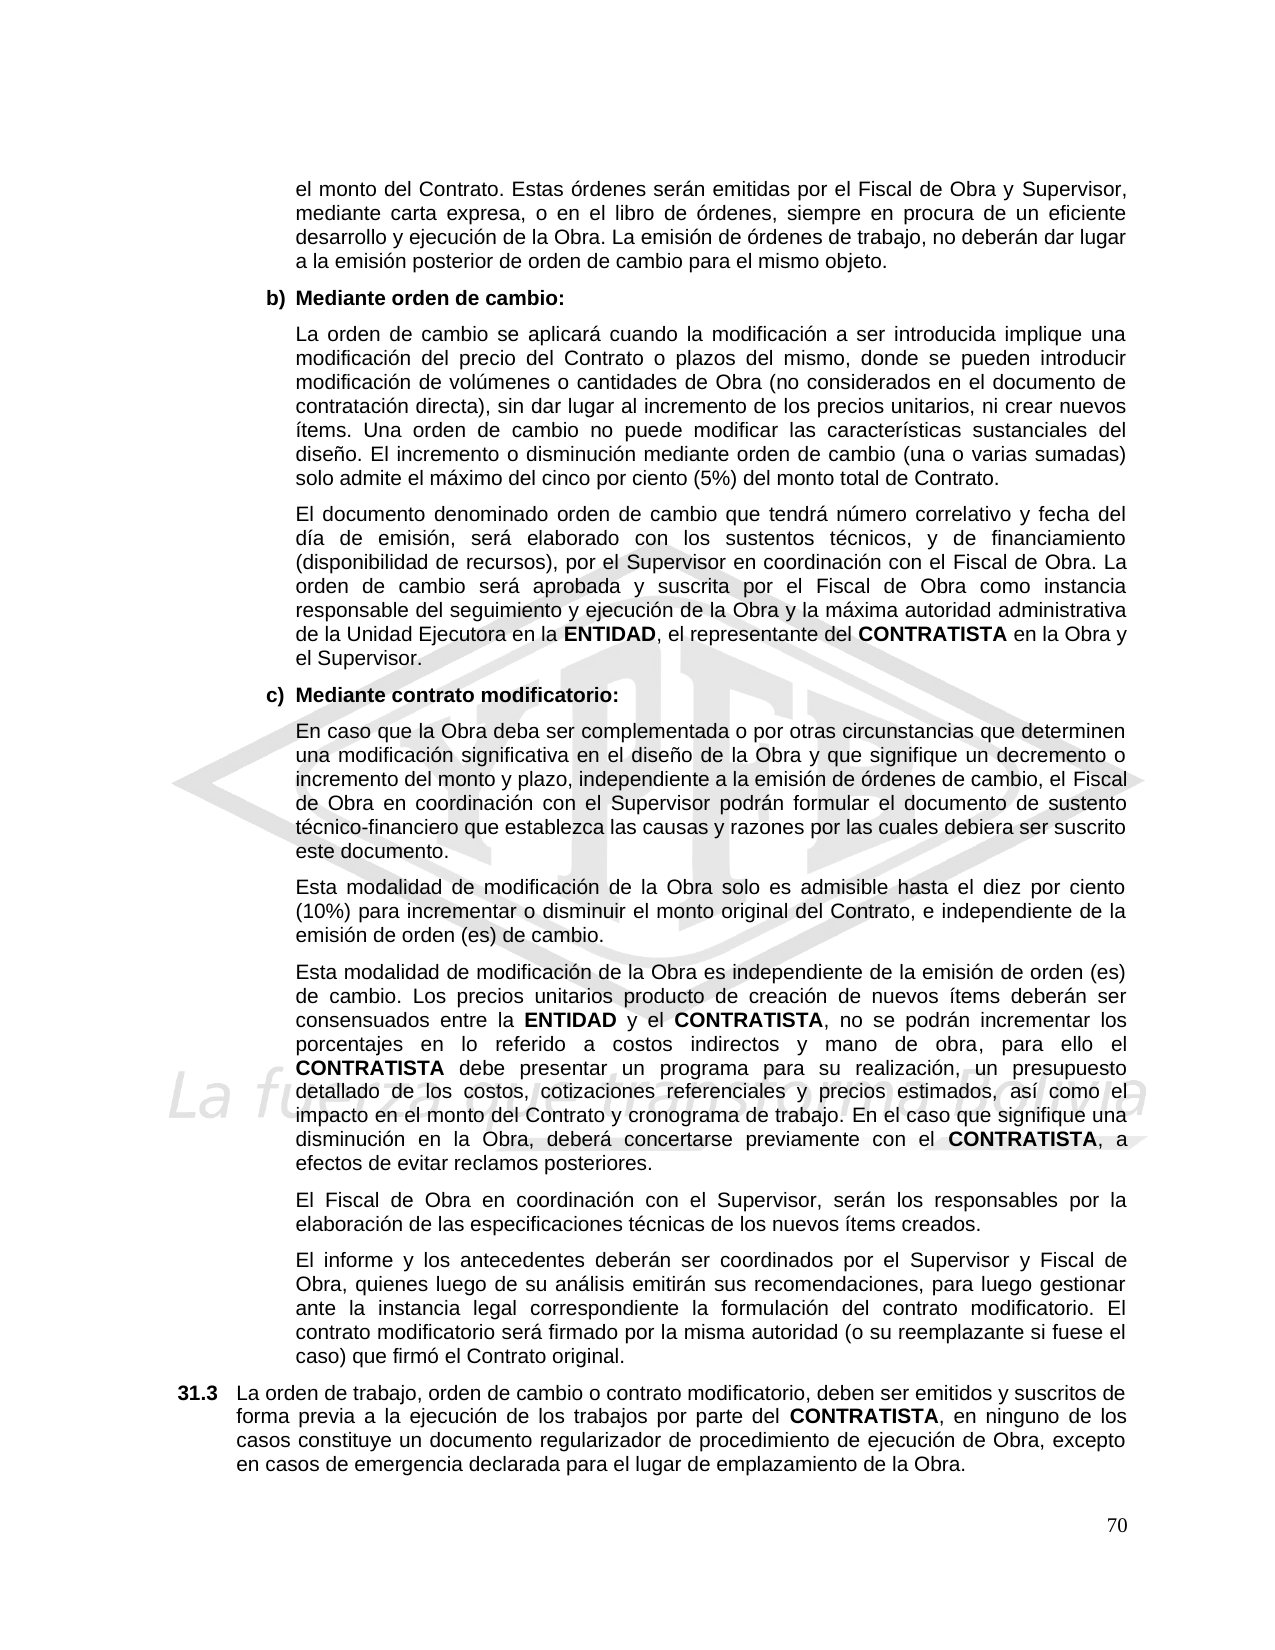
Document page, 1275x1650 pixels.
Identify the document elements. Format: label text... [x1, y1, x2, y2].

text 31.3 La orden de trabajo, orden de cambio o contrato modificatorio, deben ser emitidos y suscritos de forma previa a la ejecución de los trabajos por parte del CONTRATISTA, en ninguno de los casos constituye un documento regularizador de procedimiento de ejecución de Obra, excepto en casos de emergencia declarada para el lugar de emplazamiento de la Obra. [177, 1380, 1127, 1476]
text b) Mediante orden de cambio: [266, 286, 1127, 309]
text Esta modalidad de modificación de la Obra solo es admisible hasta el diez por ciento (10%) para incrementar o disminuir el monto original del Contrato, e independiente de la emisión de orden (es) de cambio. [295, 875, 1127, 947]
text Esta modalidad de modificación de la Obra es independiente de la emisión de orden (es) de cambio. Los precios unitarios producto de creación de nuevos ítems deberán ser consensuados entre la ENTIDAD y el CONTRATISTA, no se podrán incrementar los porcentajes en lo referido a costos indirectos y mano de obra, para ello el CONTRATISTA debe presentar un programa para su realización, un presupuesto detallado de los costos, cotizaciones referenciales y precios estimados, así como el impacto en el monto del Contrato y cronograma de trabajo. En el caso que signifique una disminución en la Obra, deberá concertarse previamente con el CONTRATISTA, a efectos de evitar reclamos posteriores. [295, 959, 1127, 1175]
text El documento denominado orden de cambio que tendrá número correlativo y fecha del día de emisión, será elaborado con los sustentos técnicos, y de financiamiento (disponibilidad de recursos), por el Supervisor en coordinación con el Fiscal de Obra. La orden de cambio será aprobada y suscrita por el Fiscal de Obra como instancia responsable del seguimiento y ejecución de la Obra y la máxima autoridad administrativa de la Unidad Ejecutora en la ENTIDAD, el representante del CONTRATISTA en la Obra y el Supervisor. [295, 502, 1127, 670]
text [295, 177, 1127, 273]
text La orden de cambio se aplicará cuando la modificación a ser introducida implique una modificación del precio del Contrato o plazos del mismo, donde se pueden introducir modificación de volúmenes o cantidades de Obra (no considerados en el documento de contratación directa), sin dar lugar al incremento de los precios unitarios, ni crear nuevos ítems. Una orden de cambio no puede modificar las características sustanciales del diseño. El incremento o disminución mediante orden de cambio (una o varias sumadas) solo admite el máximo del cinco por ciento (5%) del monto total de Contrato. [295, 322, 1127, 490]
text El informe y los antecedentes deberán ser coordinados por el Supervisor y Fiscal de Obra, quienes luego de su análisis emitirán sus recomendaciones, para luego gestionar ante la instancia legal correspondiente la formulación del contrato modificatorio. El contrato modificatorio será firmado por la misma autoridad (o su reemplazante si fuese el caso) que firmó el Contrato original. [295, 1248, 1127, 1368]
text c) Mediante contrato modificatorio: [266, 682, 1127, 706]
text El Fiscal de Obra en coordinación con el Supervisor, serán los responsables por la elaboración de las especificaciones técnicas de los nuevos ítems creados. [295, 1188, 1127, 1236]
text En caso que la Obra deba ser complementada o por otras circunstancias que determinen una modificación significativa en el diseño de la Obra y que signifique un decremento o incremento del monto y plazo, independiente a la emisión de órdenes de cambio, el Fiscal de Obra en coordinación con el Supervisor podrán formular el documento de sustento técnico-financiero que establezca las causas y razones por las cuales debiera ser suscrito este documento. [295, 719, 1127, 863]
